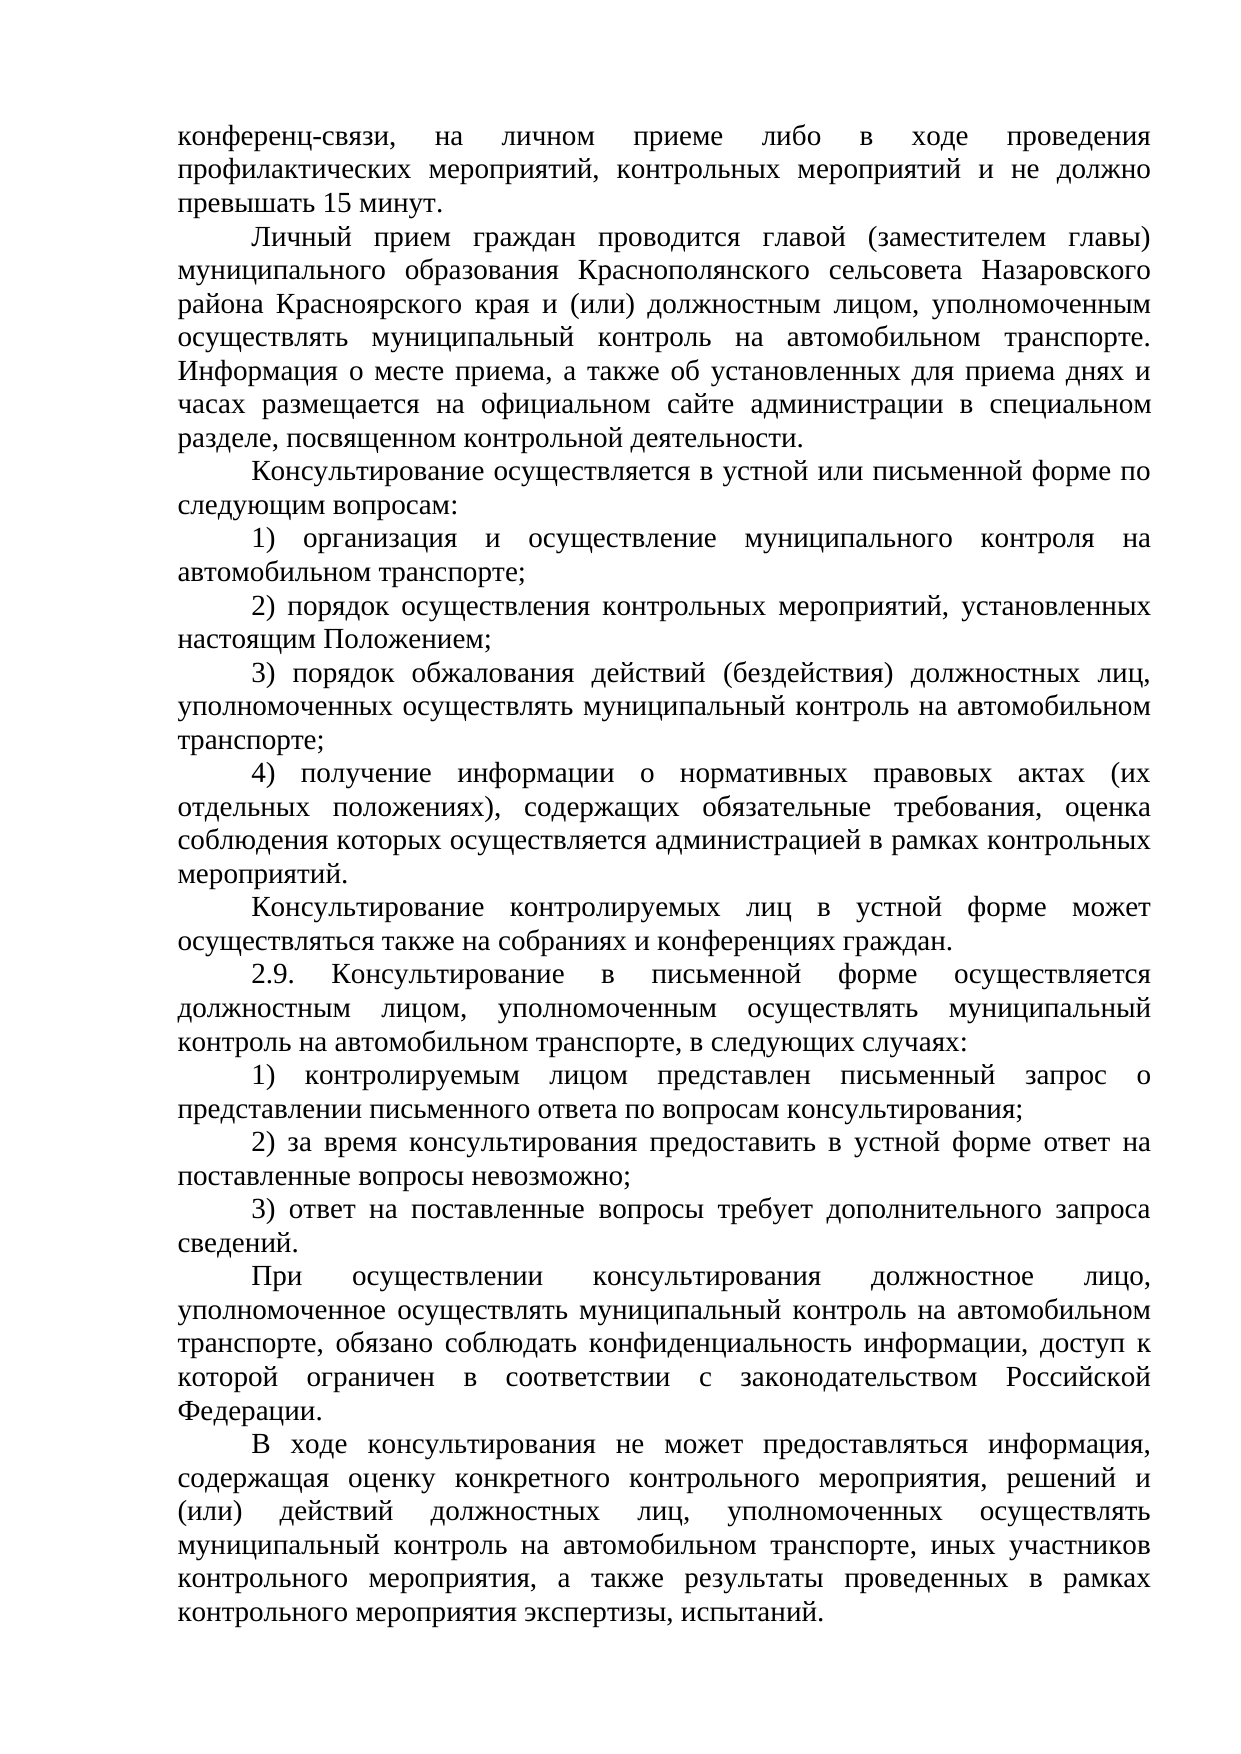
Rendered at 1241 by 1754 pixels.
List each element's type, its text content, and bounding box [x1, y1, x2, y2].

text Консультирование контролируемых лиц в устной форме может осуществляться также на собраниях и конференциях граждан. [177, 889, 1152, 957]
text 2) за время консультирования предоставить в устной форме ответ на поставленные вопросы невозможно; [177, 1124, 1152, 1191]
text 2) порядок осуществления контрольных мероприятий, установленных настоящим Положением; [177, 588, 1152, 655]
text 4) получение информации о нормативных правовых актах (их отдельных положениях), содержащих обязательные требования, оценка соблюдения которых осуществляется администрацией в рамках контрольных мероприятий. [177, 755, 1152, 889]
text 2.9. Консультирование в письменной форме осуществляется должностным лицом, уполномоченным осуществлять муниципальный контроль на автомобильном транспорте, в следующих случаях: [177, 957, 1152, 1057]
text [177, 118, 1152, 219]
text 3) ответ на поставленные вопросы требует дополнительного запроса сведений. [177, 1191, 1152, 1258]
text 3) порядок обжалования действий (бездействия) должностных лиц, уполномоченных осуществлять муниципальный контроль на автомобильном транспорте; [177, 655, 1152, 755]
text 1) организация и осуществление муниципального контроля на автомобильном транспорте; [177, 521, 1152, 588]
text 1) контролируемым лицом представлен письменный запрос о представлении письменного ответа по вопросам консультирования; [177, 1057, 1152, 1124]
text В ходе консультирования не может предоставляться информация, содержащая оценку конкретного контрольного мероприятия, решений и (или) действий должностных лиц, уполномоченных осуществлять муниципальный контроль на автомобильном транспорте, иных участников контрольного мероприятия, а также результаты проведенных в рамках контрольного мероприятия экспертизы, испытаний. [177, 1426, 1152, 1627]
text Личный прием граждан проводится главой (заместителем главы) муниципального образования Краснополянского сельсовета Назаровского района Красноярского края и (или) должностным лицом, уполномоченным осуществлять муниципальный контроль на автомобильном транспорте. Информация о месте приема, а также об установленных для приема днях и часах размещается на официальном сайте администрации в специальном разделе, посвященном контрольной деятельности. [177, 219, 1152, 453]
text Консультирование осуществляется в устной или письменной форме по следующим вопросам: [177, 453, 1152, 521]
text При осуществлении консультирования должностное лицо, уполномоченное осуществлять муниципальный контроль на автомобильном транспорте, обязано соблюдать конфиденциальность информации, доступ к которой ограничен в соответствии с законодательством Российской Федерации. [177, 1258, 1152, 1426]
